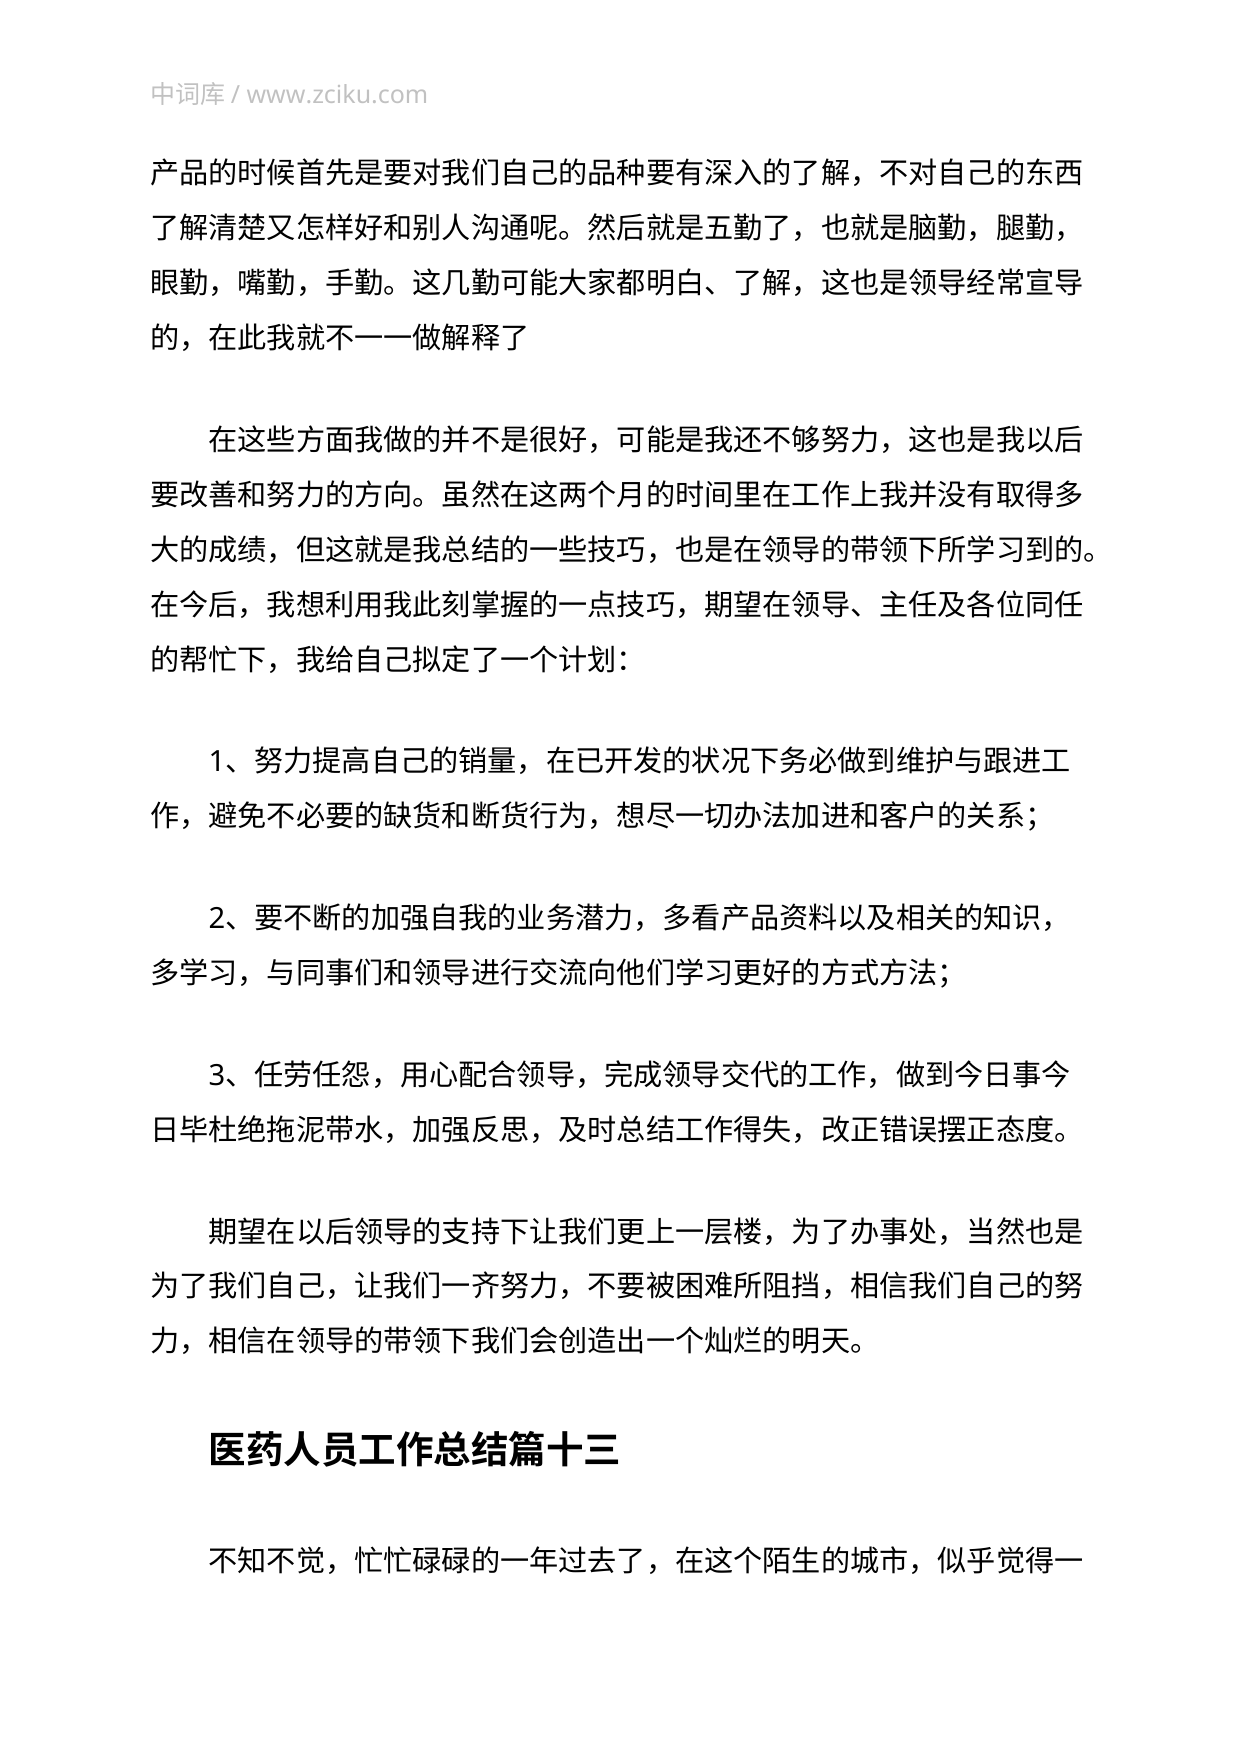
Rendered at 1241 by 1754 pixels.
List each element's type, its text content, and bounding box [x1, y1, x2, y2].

text 1、努力提高自己的销量，在已开发的状况下务必做到维护与跟进工作，避免不必要的缺货和断货行为，想尽一切办法加进和客户的关系； [150, 738, 1090, 835]
text 2、要不断的加强自我的业务潜力，多看产品资料以及相关的知识，多学习，与同事们和领导进行交流向他们学习更好的方式方法； [150, 894, 1090, 992]
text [150, 150, 1090, 357]
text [150, 1537, 1090, 1579]
text 医药人员工作总结篇十三 [150, 1420, 1090, 1474]
text 3、任劳任怨，用心配合领导，完成领导交代的工作，做到今日事今日毕杜绝拖泥带水，加强反思，及时总结工作得失，改正错误摆正态度。 [150, 1051, 1090, 1149]
text 期望在以后领导的支持下让我们更上一层楼，为了办事处，当然也是为了我们自己，让我们一齐努力，不要被困难所阻挡，相信我们自己的努力，相信在领导的带领下我们会创造出一个灿烂的明天。 [150, 1208, 1090, 1360]
text 在这些方面我做的并不是很好，可能是我还不够努力，这也是我以后要改善和努力的方向。虽然在这两个月的时间里在工作上我并没有取得多大的成绩，但这就是我总结的一些技巧，也是在领导的带领下所学习到的。在今后，我想利用我此刻掌握的一点技巧，期望在领导、主任及各位同任的帮忙下，我给自己拟定了一个计划： [150, 416, 1090, 678]
